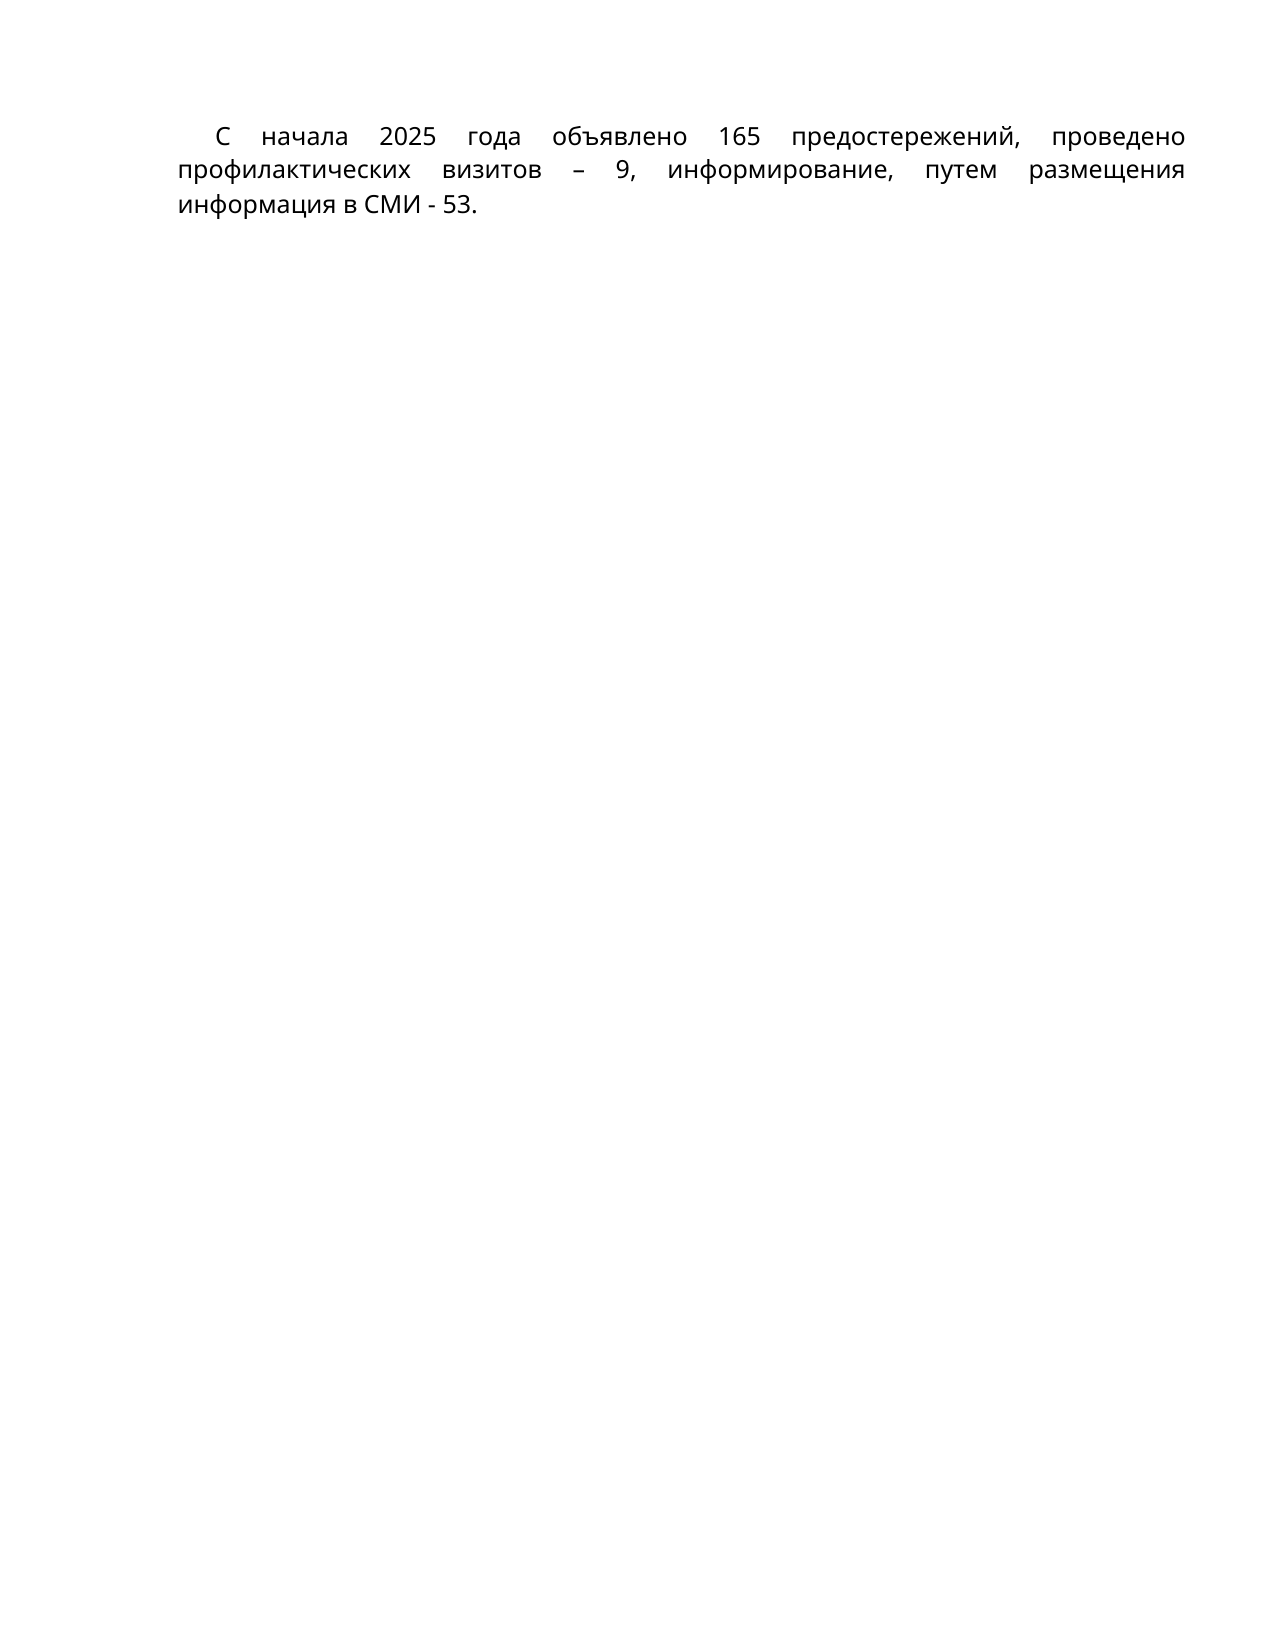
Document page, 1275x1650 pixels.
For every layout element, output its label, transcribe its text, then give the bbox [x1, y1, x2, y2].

text С начала 2025 года объявлено 165 предостережений, проведено профилактических визитов – 9, информирование, путем размещения информация в СМИ - 53. [177, 118, 1186, 220]
